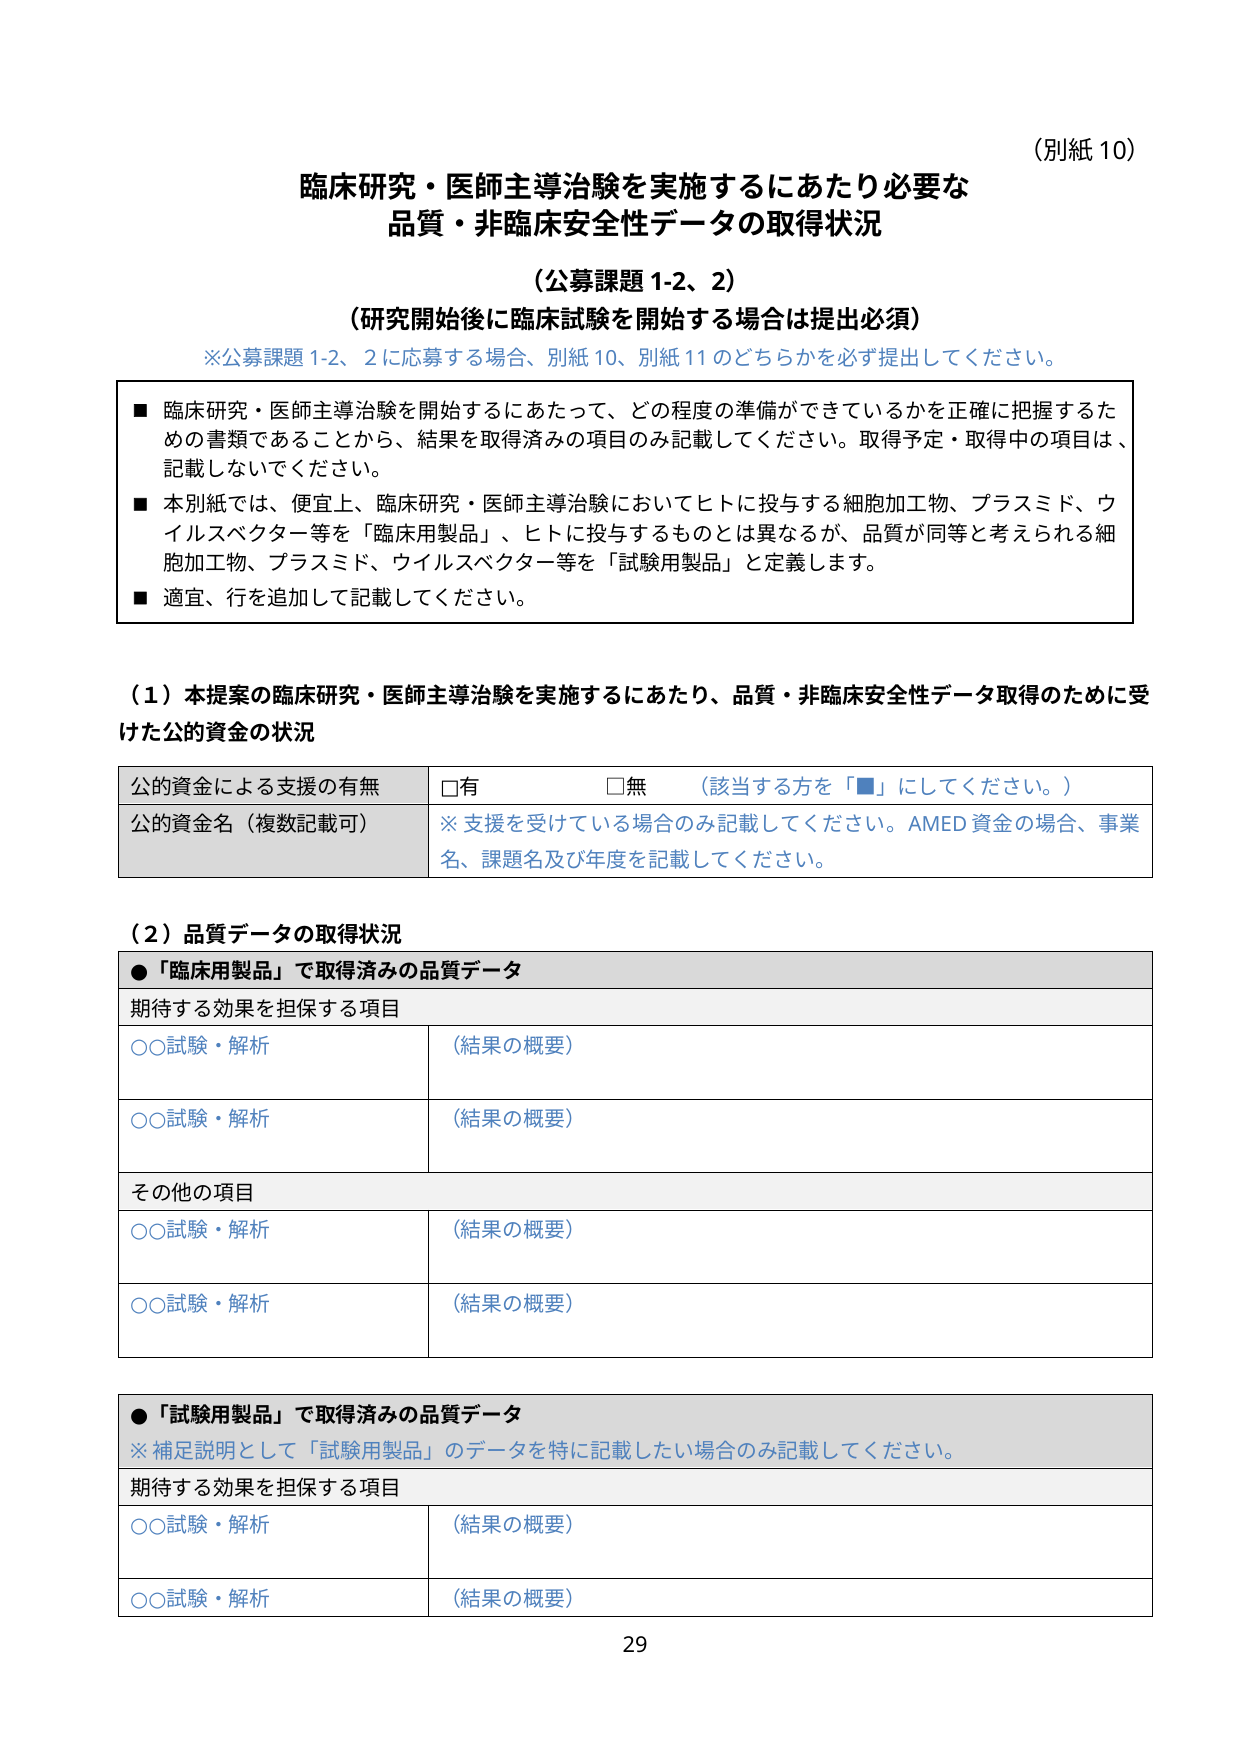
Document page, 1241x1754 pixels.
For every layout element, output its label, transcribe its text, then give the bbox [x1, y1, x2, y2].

table_cell ○○試験・解析 [119, 1579, 428, 1616]
table_cell （結果の概要） [429, 1211, 1152, 1283]
table_cell ○○試験・解析 [119, 1100, 428, 1172]
table_cell （結果の概要） [429, 1100, 1152, 1172]
table_header 公的資金による支援の有無 [119, 767, 428, 803]
text （別紙10） [118, 131, 1152, 167]
table_cell （結果の概要） [429, 1579, 1152, 1616]
text （２）品質データの取得状況 [118, 914, 1152, 951]
table_header ●「試験用製品」で取得済みの品質データ ※ 補足説明として「試験用製品」のデータを特に記載したい場合のみ記載してください。 [119, 1395, 1152, 1467]
table_cell （結果の概要） [429, 1506, 1152, 1578]
table_cell ○○試験・解析 [119, 1506, 428, 1578]
table_cell 公的資金名（複数記載可） [119, 805, 428, 877]
text 臨床研究・医師主導治験を実施するにあたり必要な [118, 167, 1152, 204]
table_cell 期待する効果を担保する項目 [119, 989, 1152, 1025]
table_cell （結果の概要） [429, 1284, 1152, 1357]
table_cell ○○試験・解析 [119, 1284, 428, 1357]
text （研究開始後に臨床試験を開始する場合は提出必須） [118, 298, 1152, 336]
text 品質・非臨床安全性データの取得状況 [118, 204, 1152, 242]
text （公募課題1-2、2） [118, 261, 1152, 298]
table_cell ○○試験・解析 [119, 1026, 428, 1099]
table_cell （結果の概要） [429, 1026, 1152, 1099]
table_header ●「臨床用製品」で取得済みの品質データ [119, 952, 1152, 988]
table_header □有 □無 （該当する方を「■」にしてください。） [429, 767, 1152, 803]
table_cell 期待する効果を担保する項目 [119, 1469, 1152, 1505]
table_cell ※ 支援を受けている場合のみ記載してください。AMED資金の場合、事業名、課題名及び年度を記載してください。 [429, 805, 1152, 877]
table_cell その他の項目 [119, 1173, 1152, 1209]
list ※公募課題1-2、２に応募する場合、別紙10、別紙11のどちらかを必ず提出してください。 [118, 336, 1152, 373]
text （１）本提案の臨床研究・医師主導治験を実施するにあたり、品質・非臨床安全性データ取得のために受けた公的資金の状況 [118, 673, 1152, 748]
table_cell ○○試験・解析 [119, 1211, 428, 1283]
